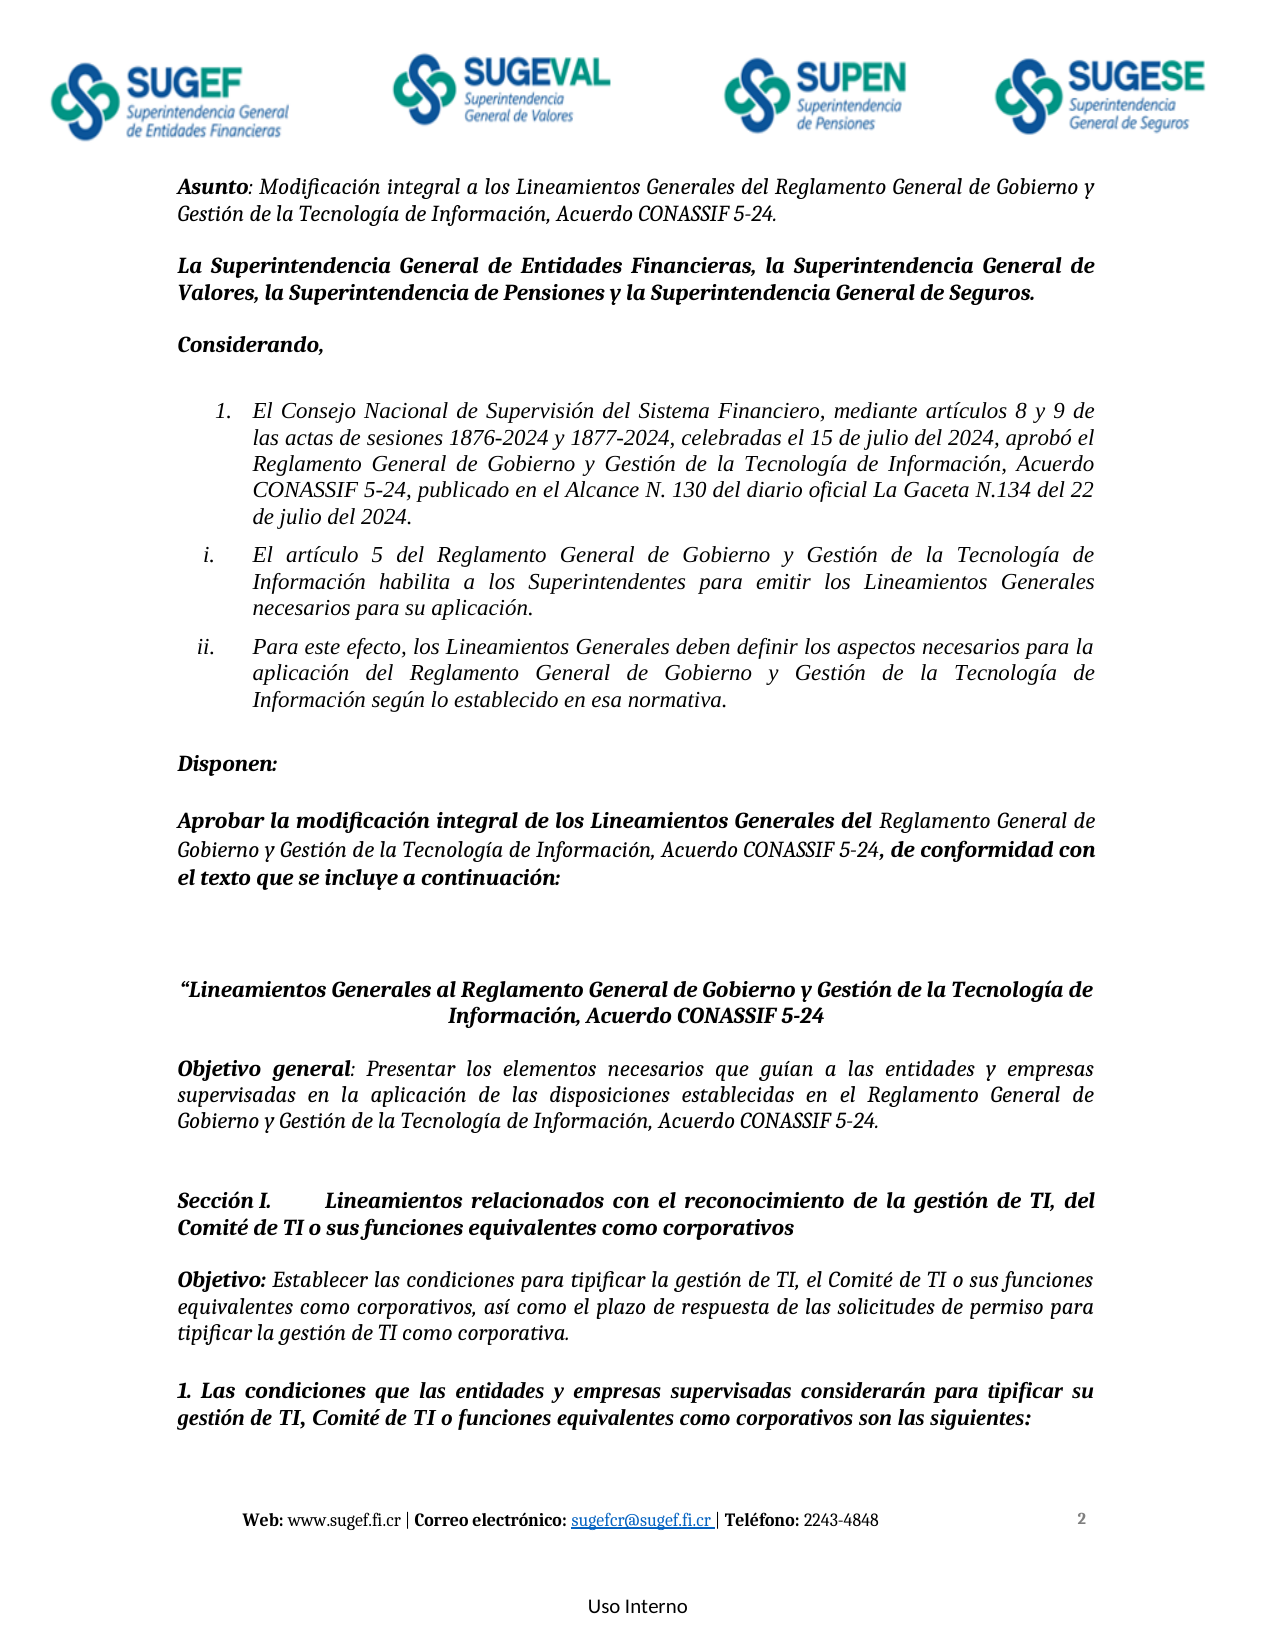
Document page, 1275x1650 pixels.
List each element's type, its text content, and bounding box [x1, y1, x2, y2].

list Para este efecto, los Lineamientos Generales deben definir los aspectos necesarios para la aplicación del Reglamento General de Gobierno y Gestión de la Tecnología de Información según lo establecido en esa normativa. [215, 633, 1098, 712]
text Asunto: Modificación integral a los Lineamientos Generales del Reglamento General de Gobierno y Gestión de la Tecnología de Información, Acuerdo CONASSIF 5-24. [177, 154, 1098, 227]
text Objetivo general: Presentar los elementos necesarios que guían a las entidades y empresas supervisadas en la aplicación de las disposiciones establecidas en el Reglamento General de Gobierno y Gestión de la Tecnología de Información, Acuerdo CONASSIF 5-24. [177, 1056, 1098, 1134]
picture [0, 1, 1271, 154]
text “Lineamientos Generales al Reglamento General de Gobierno y Gestión de la Tecnología de Información, Acuerdo CONASSIF 5-24 [177, 976, 1098, 1029]
text Disponen: [177, 751, 1098, 777]
subtitle 1. Las condiciones que las entidades y empresas supervisadas considerarán para tipificar su gestión de TI, Comité de TI o funciones equivalentes como corporativos son las siguientes: [177, 1377, 1098, 1430]
subtitle Sección I. Lineamientos relacionados con el reconocimiento de la gestión de TI, del Comité de TI o sus funciones equivalentes como corporativos [177, 1188, 1098, 1241]
list El Consejo Nacional de Supervisión del Sistema Financiero, mediante artículos 8 y 9 de las actas de sesiones 1876-2024 y 1877-2024, celebradas el 15 de julio del 2024, aprobó el Reglamento General de Gobierno y Gestión de la Tecnología de Información, Acuerdo CONASSIF 5-24, publicado en el Alcance N. 130 del diario oficial La Gaceta N.134 del 22 de julio del 2024. [215, 397, 1098, 529]
text Considerando, [177, 332, 1098, 358]
text Objetivo: Establecer las condiciones para tipificar la gestión de TI, el Comité de TI o sus funciones equivalentes como corporativos, así como el plazo de respuesta de las solicitudes de permiso para tipificar la gestión de TI como corporativa. [177, 1267, 1098, 1346]
text Aprobar la modificación integral de los Lineamientos Generales del Reglamento General de Gobierno y Gestión de la Tecnología de Información, Acuerdo CONASSIF 5-24, de conformidad con el texto que se incluye a continuación: [177, 808, 1098, 891]
list El artículo 5 del Reglamento General de Gobierno y Gestión de la Tecnología de Información habilita a los Superintendentes para emitir los Lineamientos Generales necesarios para su aplicación. [215, 542, 1098, 621]
text La Superintendencia General de Entidades Financieras, la Superintendencia General de Valores, la Superintendencia de Pensiones y la Superintendencia General de Seguros. [177, 253, 1098, 306]
